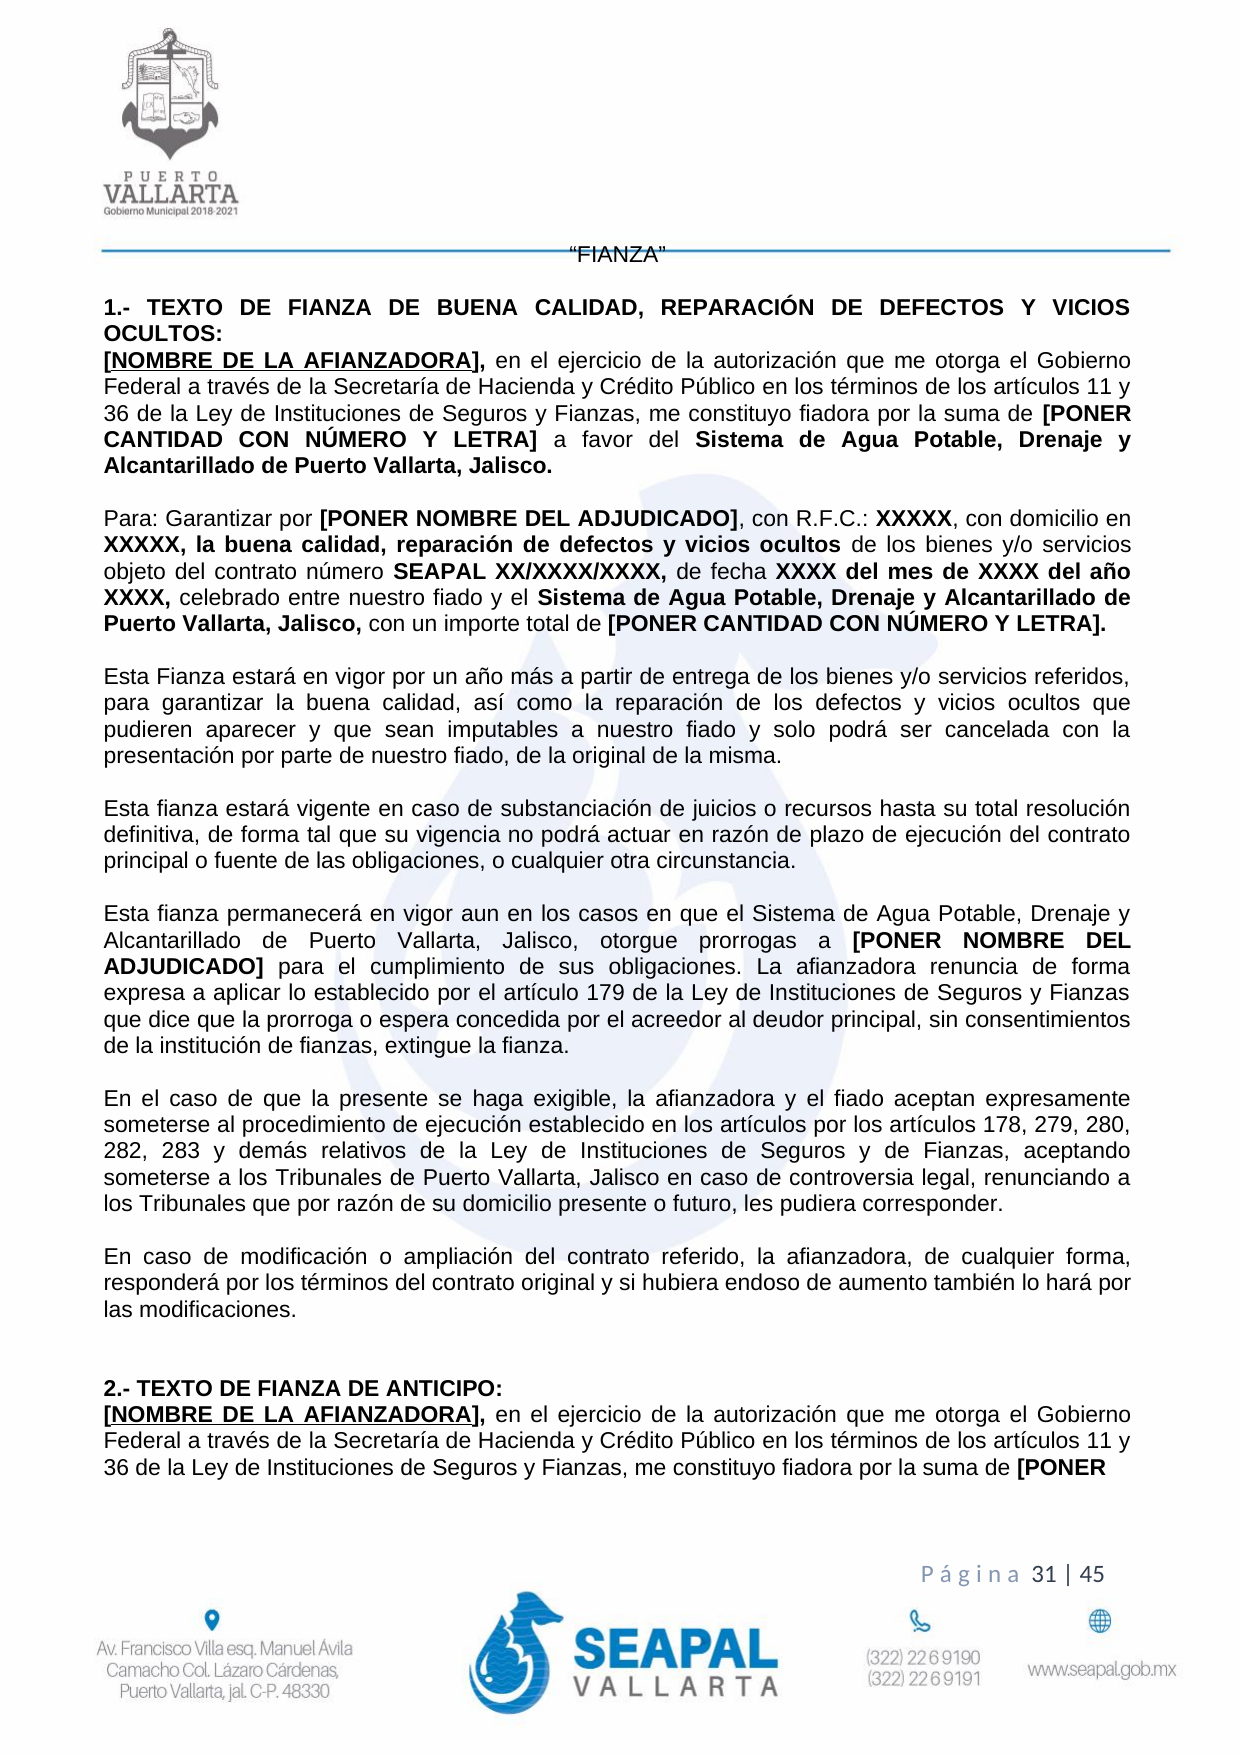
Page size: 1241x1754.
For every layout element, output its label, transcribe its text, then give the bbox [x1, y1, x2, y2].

text En caso de modificación o ampliación del contrato referido, la afianzadora, de cualquier forma, responderá por los términos del contrato original y si hubiera endoso de aumento también lo hará por las modificaciones. [103, 1243, 1132, 1322]
text 1.- TEXTO DE FIANZA DE BUENA CALIDAD, REPARACIÓN DE DEFECTOS Y VICIOS OCULTOS: [103, 294, 1132, 347]
text 2.- TEXTO DE FIANZA DE ANTICIPO: [103, 1374, 1132, 1401]
text [NOMBRE DE LA AFIANZADORA], en el ejercicio de la autorización que me otorga el Gobierno Federal a través de la Secretaría de Hacienda y Crédito Público en los términos de los artículos 11 y 36 de la Ley de Instituciones de Seguros y Fianzas, me constituyo fiadora por la suma de [PONER CANTIDAD CON NÚMERO Y LETRA] a favor del Sistema de Agua Potable, Drenaje y Alcantarillado de Puerto Vallarta, Jalisco. [103, 347, 1132, 478]
text Esta Fianza estará en vigor por un año más a partir de entrega de los bienes y/o servicios referidos, para garantizar la buena calidad, así como la reparación de los defectos y vicios ocultos que pudieren aparecer y que sean imputables a nuestro fiado y solo podrá ser cancelada con la presentación por parte de nuestro fiado, de la original de la misma. [103, 663, 1132, 768]
text En el caso de que la presente se haga exigible, la afianzadora y el fiado aceptan expresamente someterse al procedimiento de ejecución establecido en los artículos por los artículos 178, 279, 280, 282, 283 y demás relativos de la Ley de Instituciones de Seguros y de Fianzas, aceptando someterse a los Tribunales de Puerto Vallarta, Jalisco en caso de controversia legal, renunciando a los Tribunales que por razón de su domicilio presente o futuro, les pudiera corresponder. [103, 1085, 1132, 1216]
text [NOMBRE DE LA AFIANZADORA], en el ejercicio de la autorización que me otorga el Gobierno Federal a través de la Secretaría de Hacienda y Crédito Público en los términos de los artículos 11 y 36 de la Ley de Instituciones de Seguros y Fianzas, me constituyo fiadora por la suma de [PONER [103, 1401, 1132, 1480]
text Para: Garantizar por [PONER NOMBRE DEL ADJUDICADO], con R.F.C.: XXXXX, con domicilio en XXXXX, la buena calidad, reparación de defectos y vicios ocultos de los bienes y/o servicios objeto del contrato número SEAPAL XX/XXXX/XXXX, de fecha XXXX del mes de XXXX del año XXXX, celebrado entre nuestro fiado y el Sistema de Agua Potable, Drenaje y Alcantarillado de Puerto Vallarta, Jalisco, con un importe total de [PONER CANTIDAD CON NÚMERO Y LETRA]. [103, 505, 1132, 637]
picture [0, 0, 1241, 1754]
text “FIANZA” [103, 241, 1132, 268]
text Esta fianza estará vigente en caso de substanciación de juicios o recursos hasta su total resolución definitiva, de forma tal que su vigencia no podrá actuar en razón de plazo de ejecución del contrato principal o fuente de las obligaciones, o cualquier otra circunstancia. [103, 795, 1132, 874]
text Esta fianza permanecerá en vigor aun en los casos en que el Sistema de Agua Potable, Drenaje y Alcantarillado de Puerto Vallarta, Jalisco, otorgue prorrogas a [PONER NOMBRE DEL ADJUDICADO] para el cumplimiento de sus obligaciones. La afianzadora renuncia de forma expresa a aplicar lo establecido por el artículo 179 de la Ley de Instituciones de Seguros y Fianzas que dice que la prorroga o espera concedida por el acreedor al deudor principal, sin consentimientos de la institución de fianzas, extingue la fianza. [103, 900, 1132, 1058]
